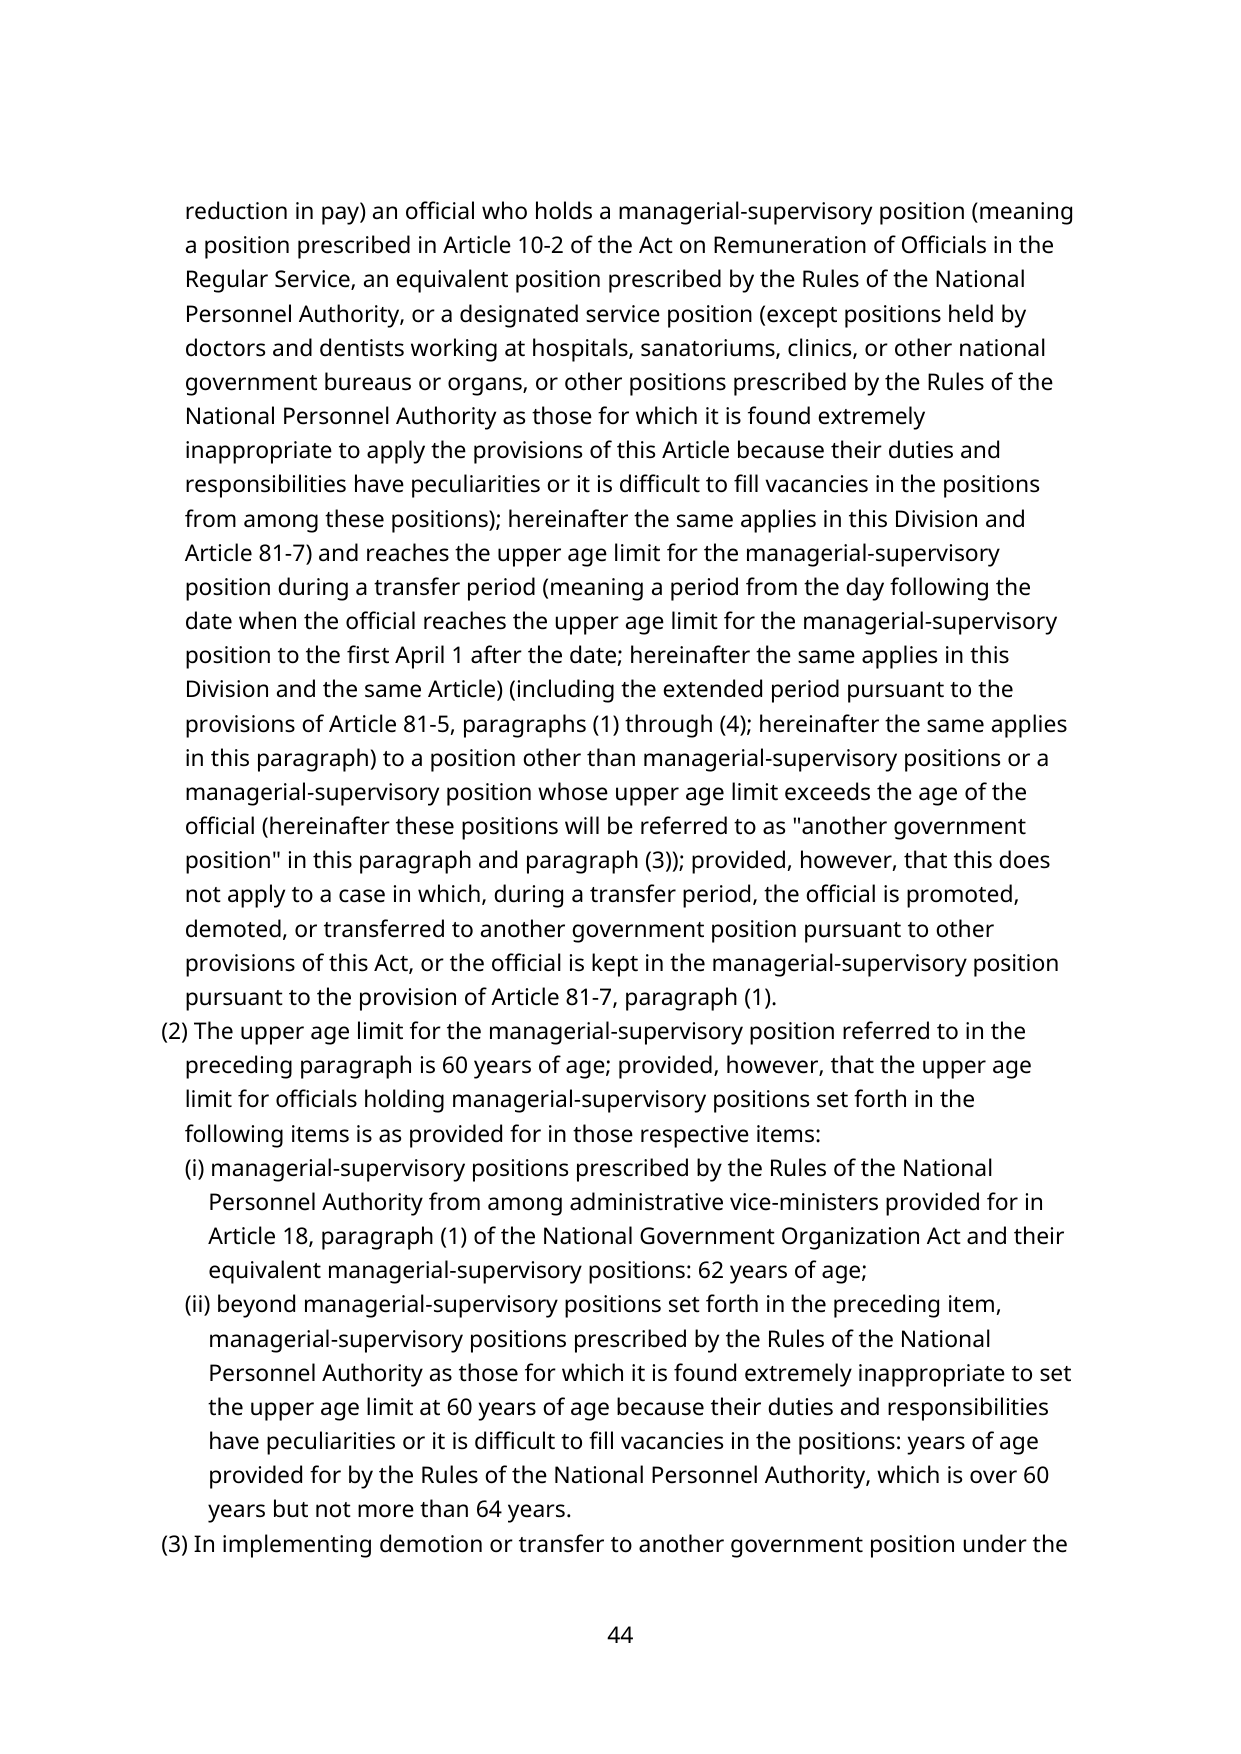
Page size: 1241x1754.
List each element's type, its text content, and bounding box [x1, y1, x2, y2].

text (i) managerial-supervisory positions prescribed by the Rules of the National Personnel Authority from among administrative vice-ministers provided for in Article 18, paragraph (1) of the National Government Organization Act and their equivalent managerial-supervisory positions: 62 years of age; [184, 1150, 1079, 1287]
text (ii) beyond managerial-supervisory positions set forth in the preceding item, managerial-supervisory positions prescribed by the Rules of the National Personnel Authority as those for which it is found extremely inappropriate to set the upper age limit at 60 years of age because their duties and responsibilities have peculiarities or it is difficult to fill vacancies in the positions: years of age provided for by the Rules of the National Personnel Authority, which is over 60 years but not more than 64 years. [184, 1287, 1079, 1526]
text (2) The upper age limit for the managerial-supervisory position referred to in the preceding paragraph is 60 years of age; provided, however, that the upper age limit for officials holding managerial-supervisory positions set forth in the following items is as provided for in those respective items: [161, 1014, 1079, 1150]
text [161, 1526, 1079, 1560]
